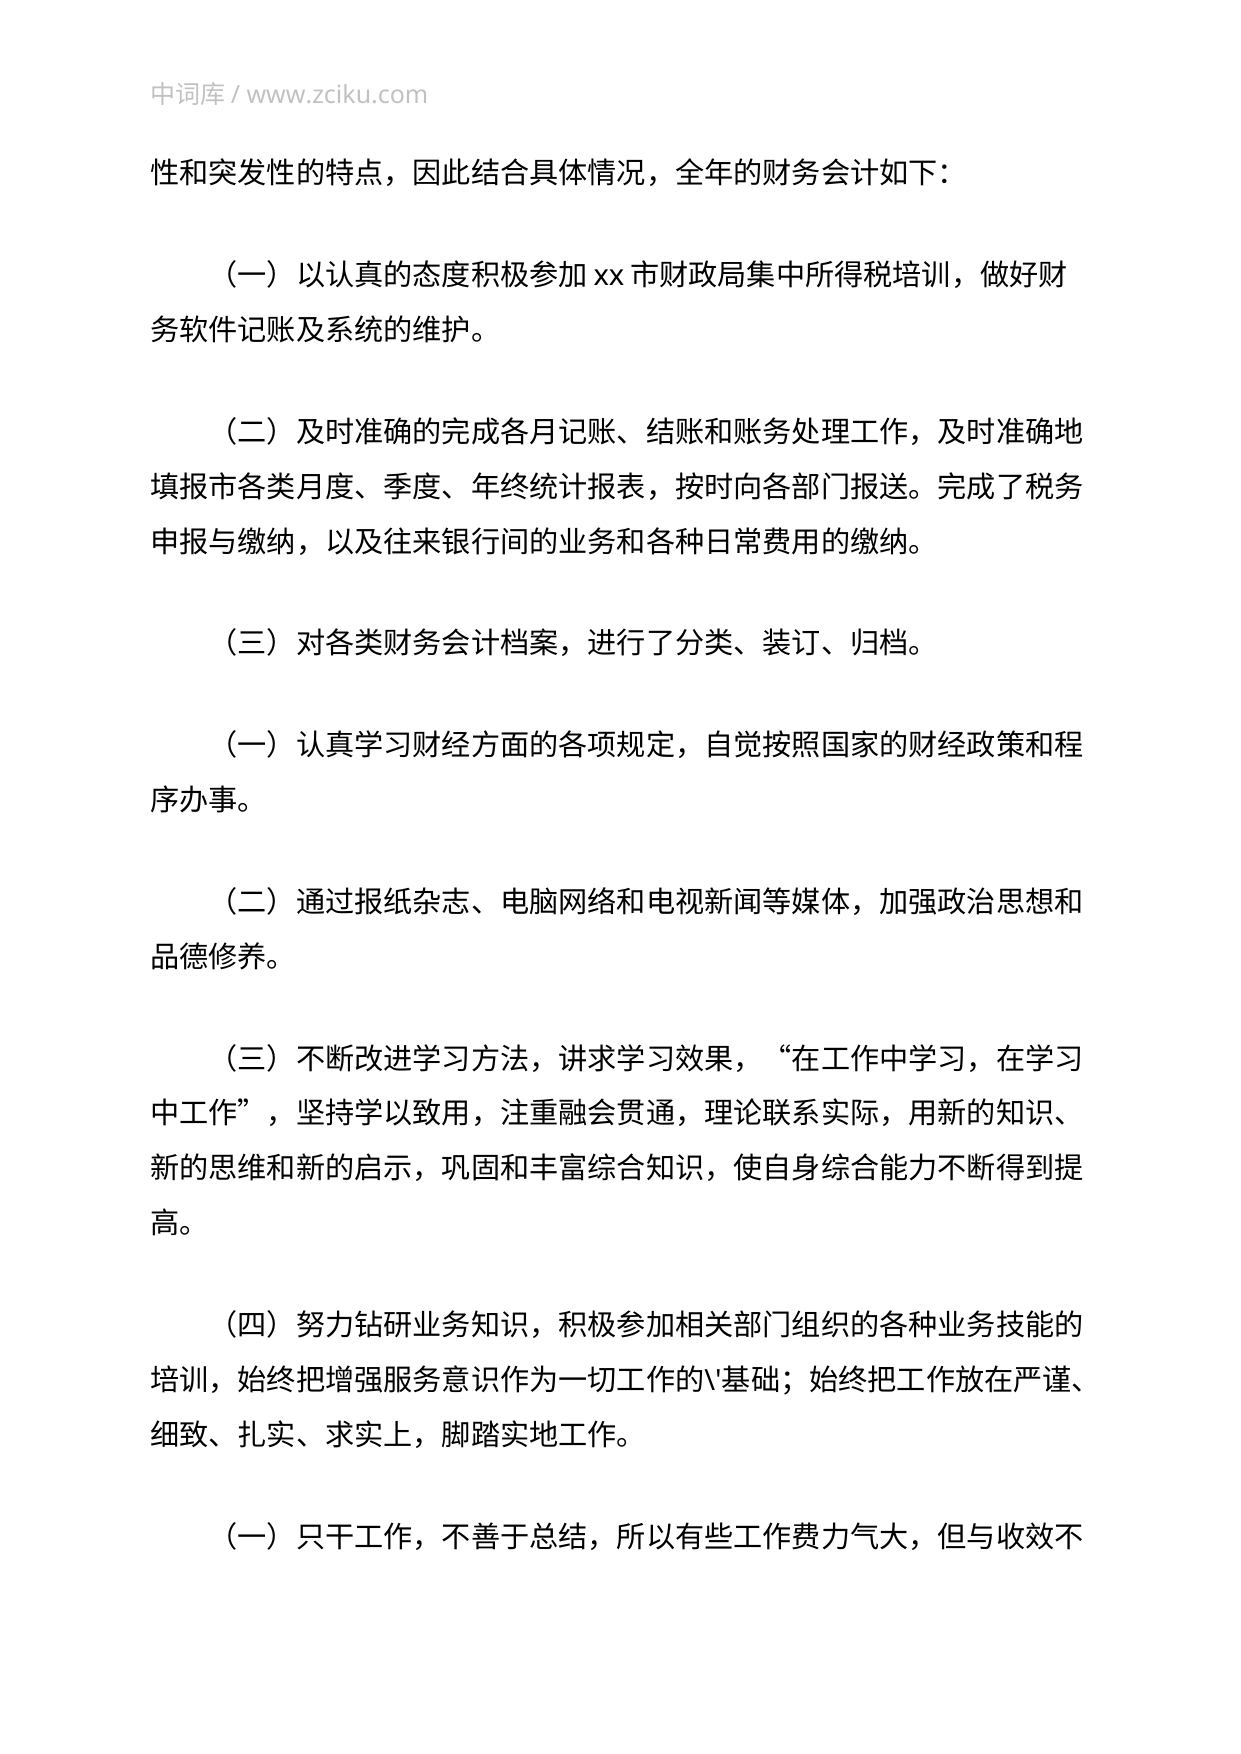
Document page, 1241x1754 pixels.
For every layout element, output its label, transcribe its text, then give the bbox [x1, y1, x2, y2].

text （一）以认真的态度积极参加xx市财政局集中所得税培训，做好财务软件记账及系统的维护。 [150, 252, 1090, 349]
text （二）通过报纸杂志、电脑网络和电视新闻等媒体，加强政治思想和品德修养。 [150, 878, 1090, 976]
text （二）及时准确的完成各月记账、结账和账务处理工作，及时准确地填报市各类月度、季度、年终统计报表，按时向各部门报送。完成了税务申报与缴纳，以及往来银行间的业务和各种日常费用的缴纳。 [150, 408, 1090, 561]
text （三）不断改进学习方法，讲求学习效果，“在工作中学习，在学习中工作”，坚持学以致用，注重融会贯通，理论联系实际，用新的知识、新的思维和新的启示，巩固和丰富综合知识，使自身综合能力不断得到提高。 [150, 1035, 1090, 1242]
text （四）努力钻研业务知识，积极参加相关部门组织的各种业务技能的培训，始终把增强服务意识作为一切工作的\'基础；始终把工作放在严谨、细致、扎实、求实上，脚踏实地工作。 [150, 1302, 1090, 1454]
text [150, 1513, 1090, 1556]
text （三）对各类财务会计档案，进行了分类、装订、归档。 [150, 620, 1090, 662]
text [150, 150, 1090, 192]
text （一）认真学习财经方面的各项规定，自觉按照国家的财经政策和程序办事。 [150, 722, 1090, 819]
